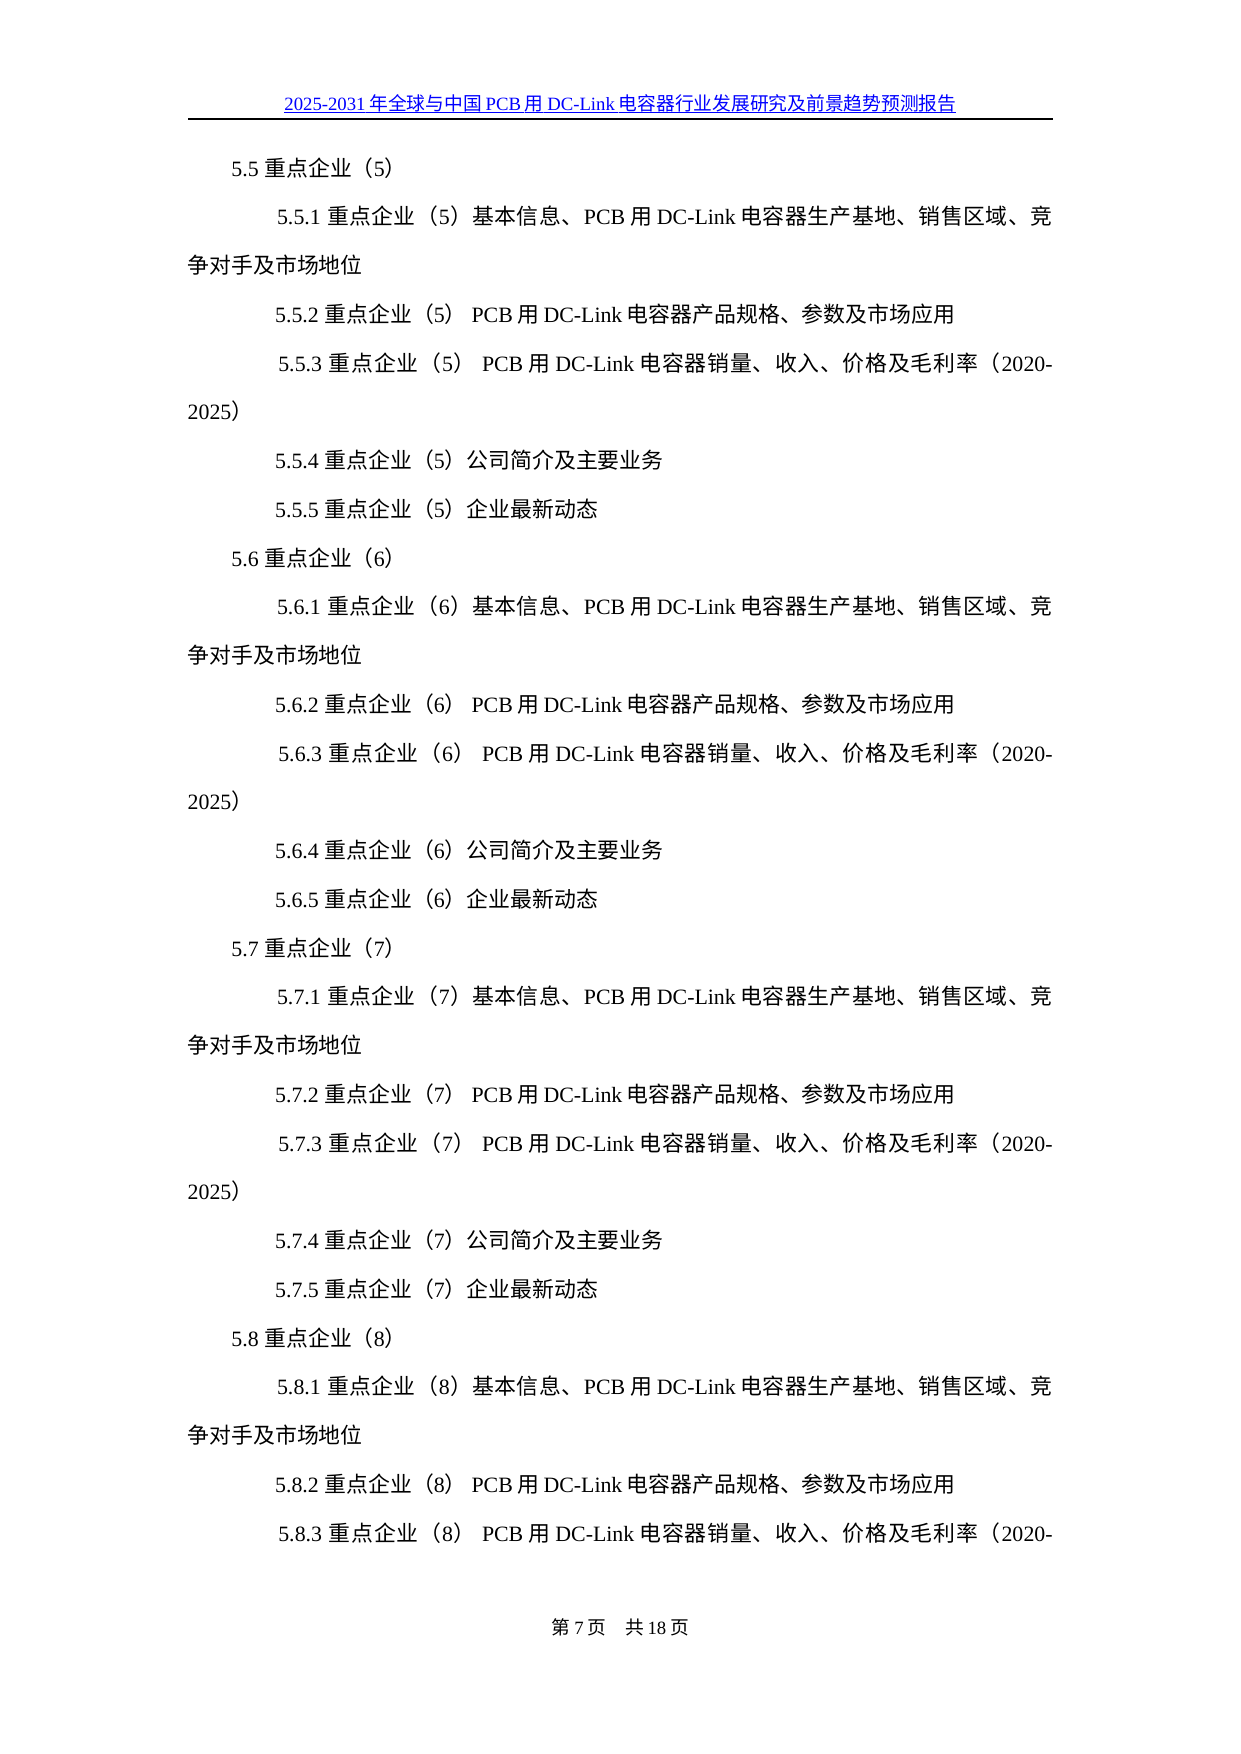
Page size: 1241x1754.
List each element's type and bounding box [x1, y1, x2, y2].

text [187, 150, 1053, 1548]
